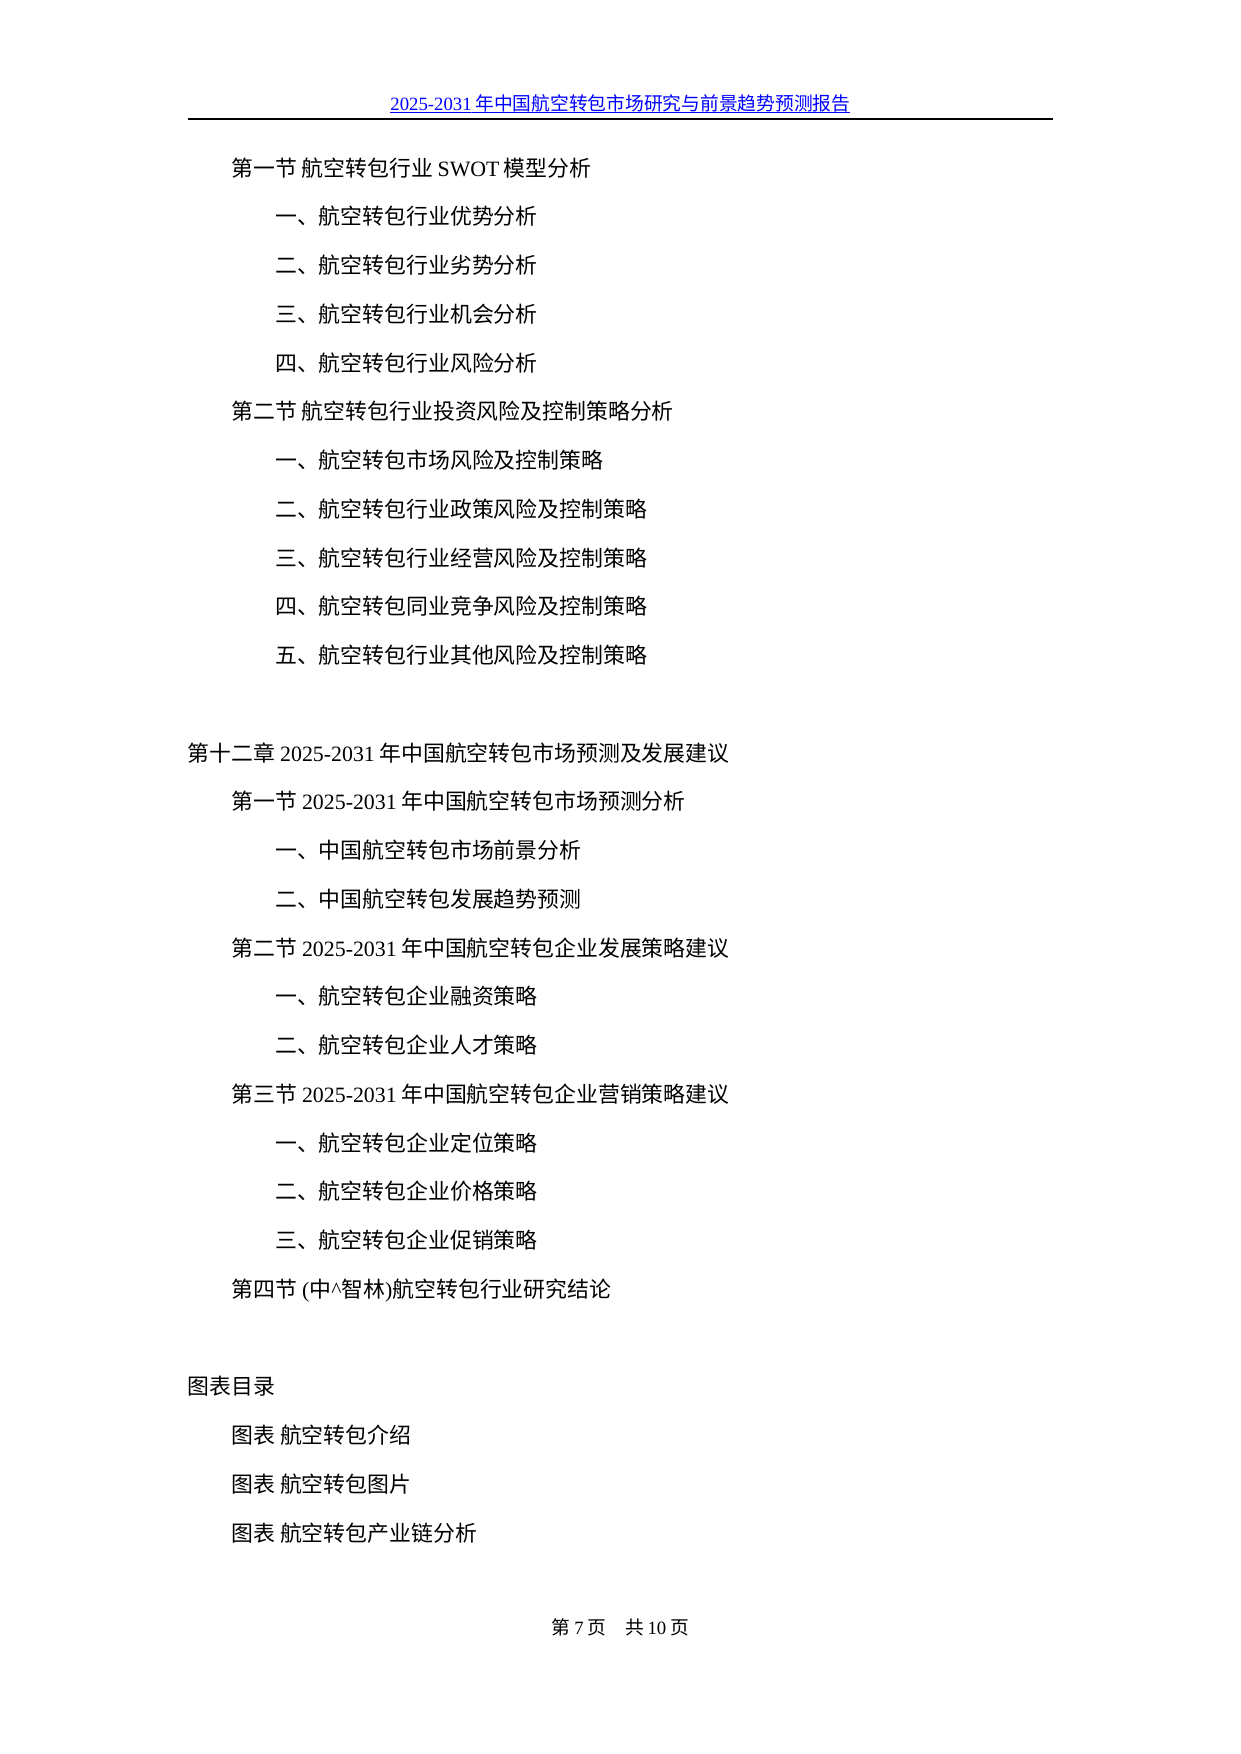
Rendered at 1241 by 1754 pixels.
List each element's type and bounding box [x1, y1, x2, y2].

text [187, 150, 1053, 1548]
